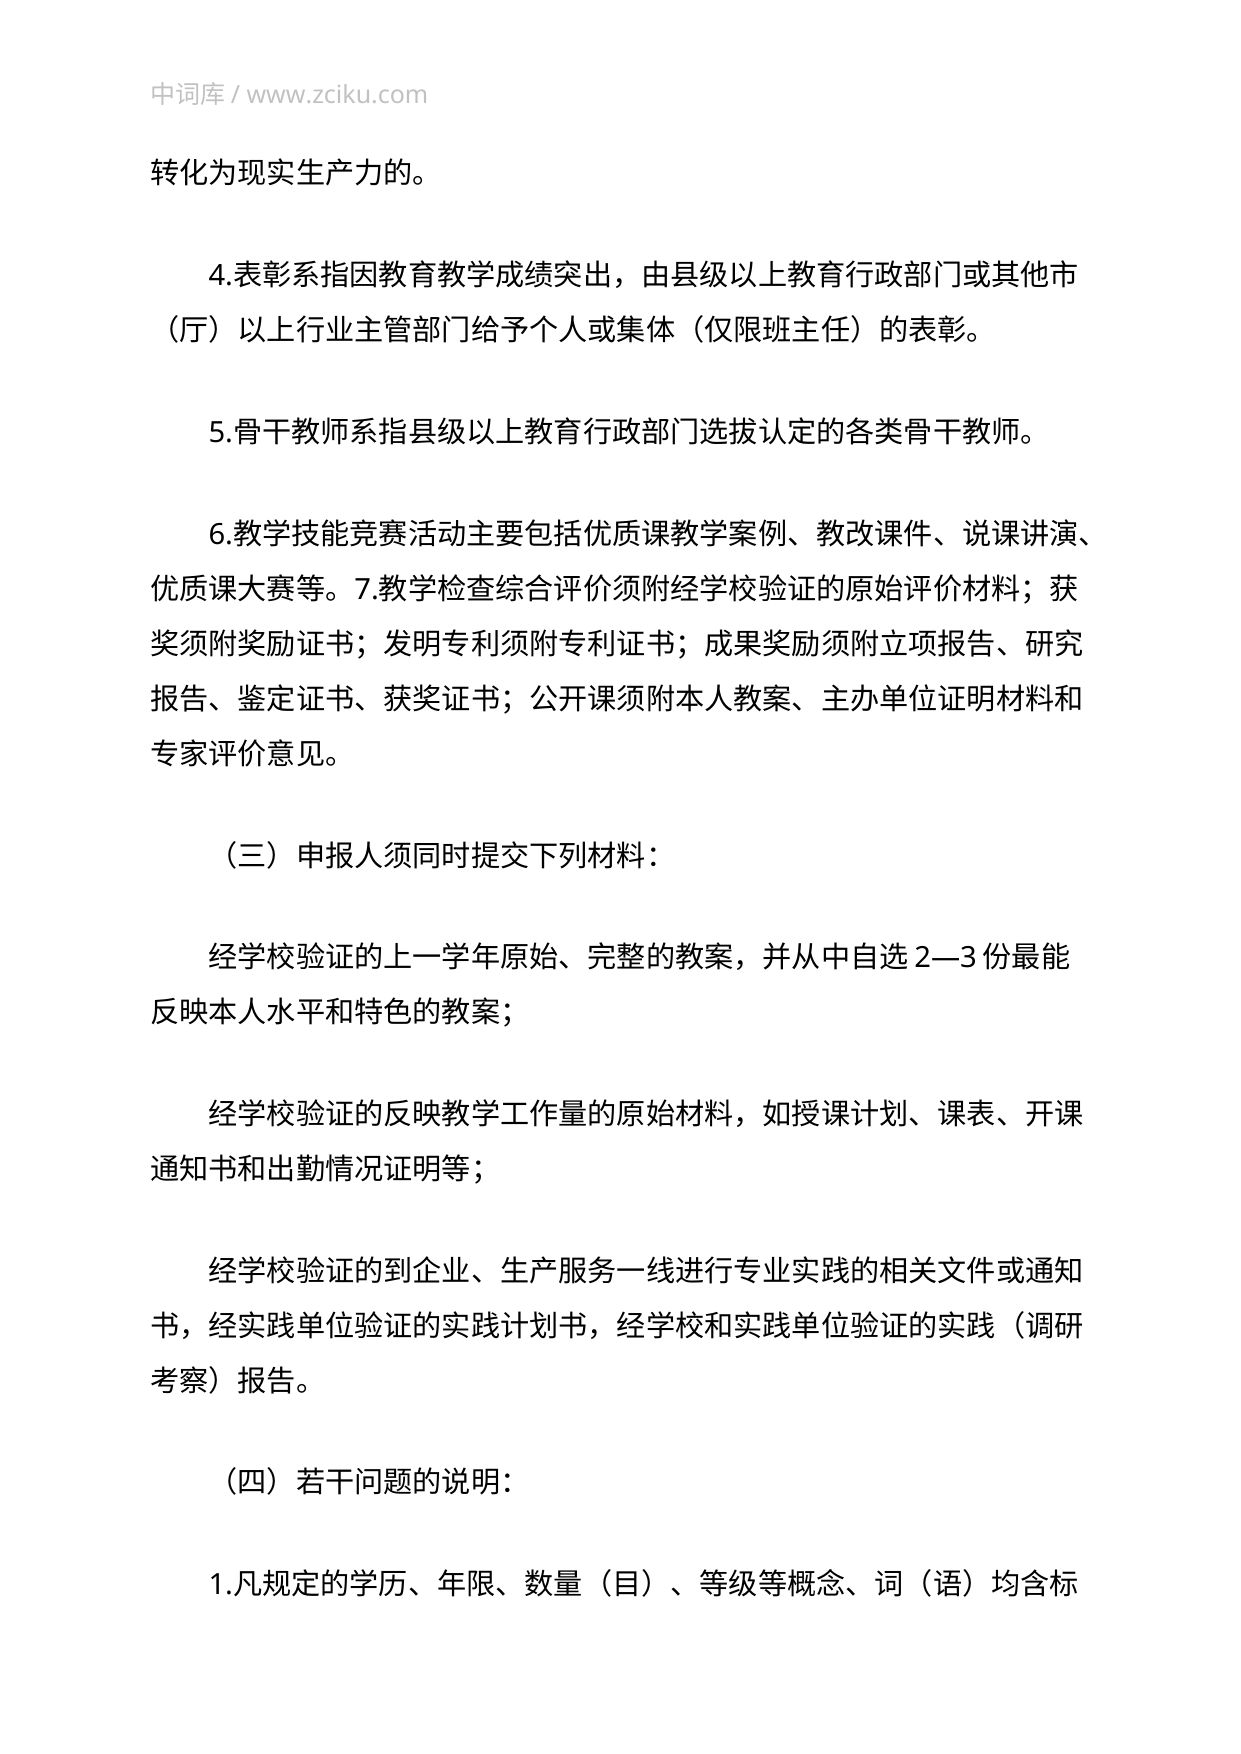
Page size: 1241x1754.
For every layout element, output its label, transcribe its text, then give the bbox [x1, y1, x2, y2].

text 6.教学技能竞赛活动主要包括优质课教学案例、教改课件、说课讲演、优质课大赛等。7.教学检查综合评价须附经学校验证的原始评价材料；获奖须附奖励证书；发明专利须附专利证书；成果奖励须附立项报告、研究报告、鉴定证书、获奖证书；公开课须附本人教案、主办单位证明材料和专家评价意见。 [150, 511, 1090, 773]
text （三）申报人须同时提交下列材料： [150, 832, 1090, 874]
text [150, 150, 1090, 192]
text 经学校验证的反映教学工作量的原始材料，如授课计划、课表、开课通知书和出勤情况证明等； [150, 1091, 1090, 1188]
text （四）若干问题的说明： [150, 1459, 1090, 1501]
text 经学校验证的到企业、生产服务一线进行专业实践的相关文件或通知书，经实践单位验证的实践计划书，经学校和实践单位验证的实践（调研考察）报告。 [150, 1247, 1090, 1399]
text 5.骨干教师系指县级以上教育行政部门选拔认定的各类骨干教师。 [150, 408, 1090, 451]
text 4.表彰系指因教育教学成绩突出，由县级以上教育行政部门或其他市（厅）以上行业主管部门给予个人或集体（仅限班主任）的表彰。 [150, 252, 1090, 349]
text 经学校验证的上一学年原始、完整的教案，并从中自选2—3份最能反映本人水平和特色的教案； [150, 934, 1090, 1031]
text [150, 1561, 1090, 1603]
